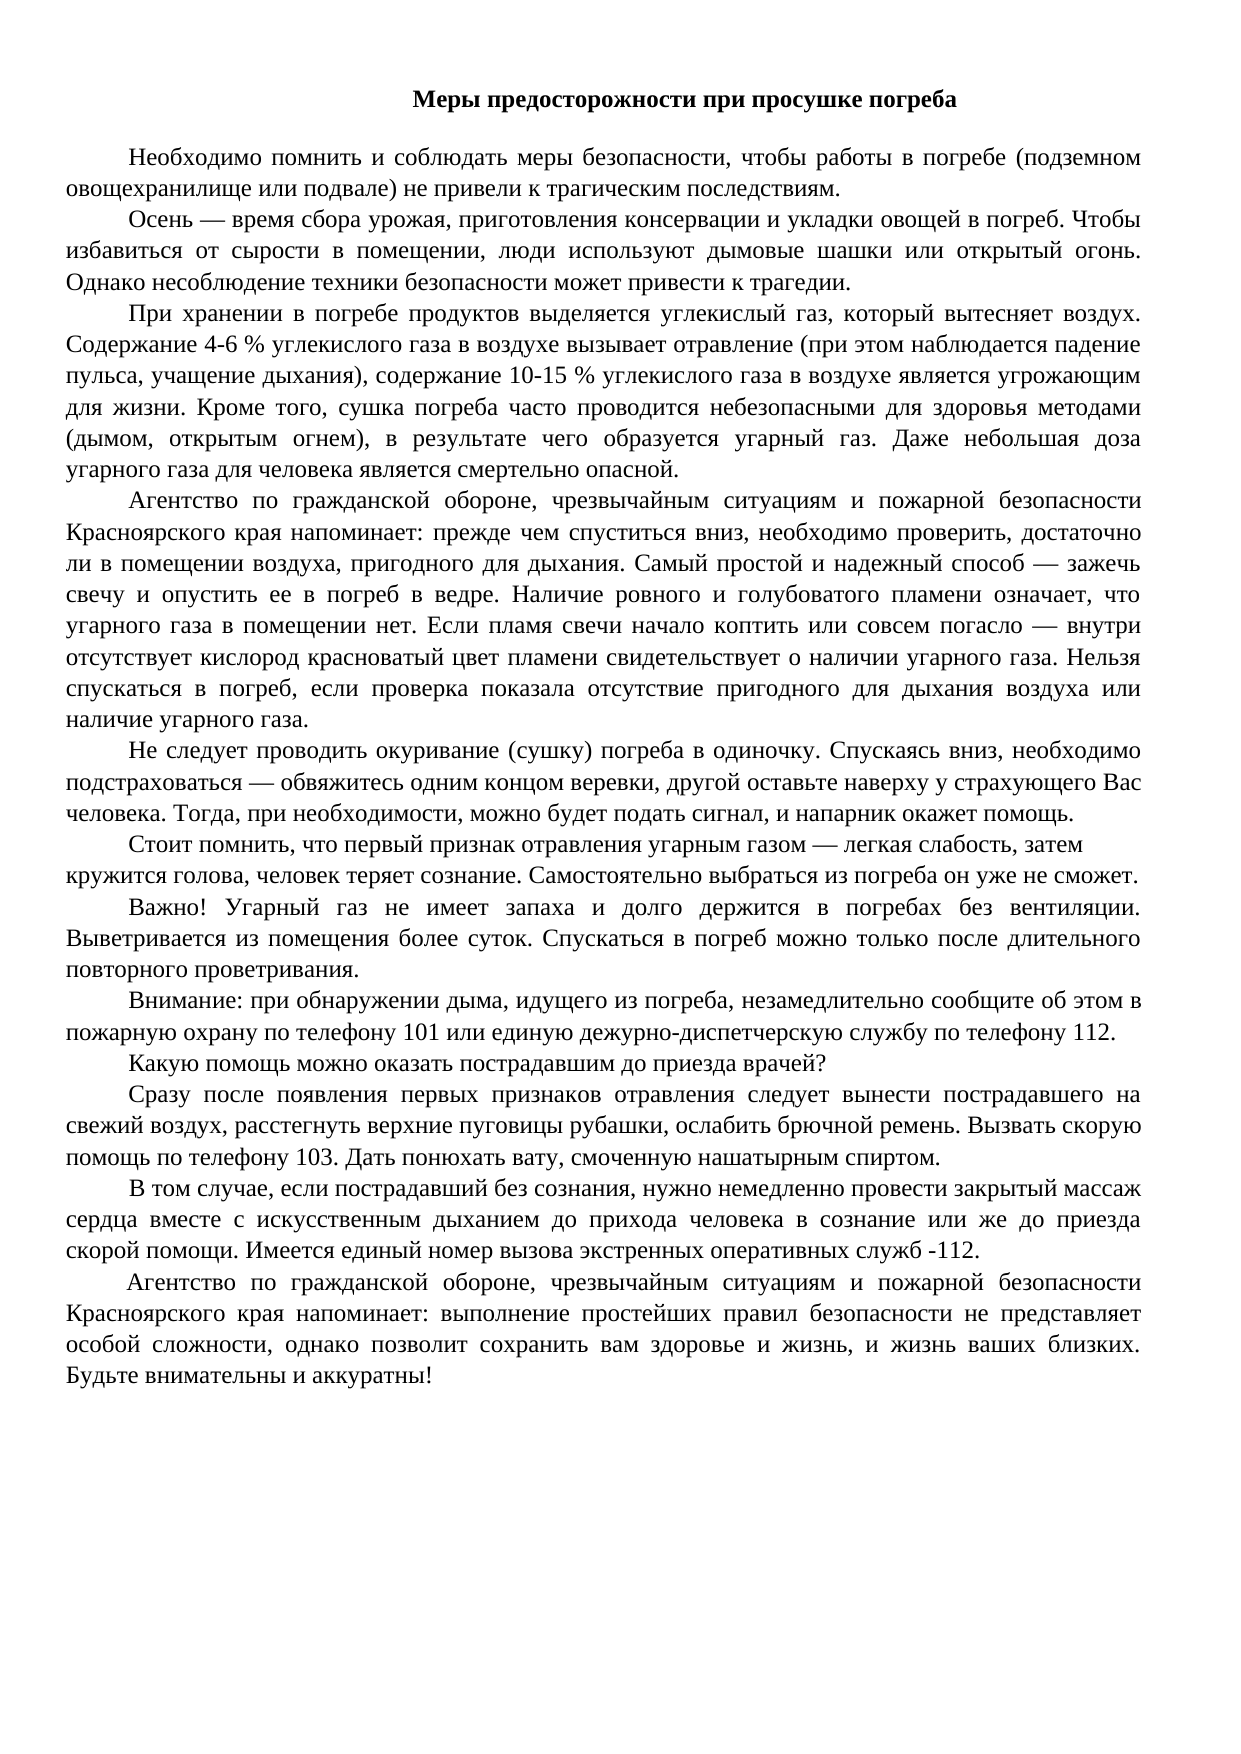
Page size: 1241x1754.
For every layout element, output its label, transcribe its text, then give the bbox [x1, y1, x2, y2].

text Не следует проводить окуривание (сушку) погреба в одиночку. Спускаясь вниз, необходимо подстраховаться — обвяжитесь одним концом веревки, другой оставьте наверху у страхующего Вас человека. Тогда, при необходимости, можно будет подать сигнал, и напарник окажет помощь. [66, 734, 1142, 828]
text Меры предосторожности при просушке погреба [253, 86, 1142, 113]
text При хранении в погребе продуктов выделяется углекислый газ, который вытесняет воздух. Содержание 4-6 % углекислого газа в воздухе вызывает отравление (при этом наблюдается падение пульса, учащение дыхания), содержание 10-15 % углекислого газа в воздухе является угрожающим для жизни. Кроме того, сушка погреба часто проводится небезопасными для здоровья методами (дымом, открытым огнем), в результате чего образуется угарный газ. Даже небольшая доза угарного газа для человека является смертельно опасной. [66, 296, 1142, 484]
text Важно! Угарный газ не имеет запаха и долго держится в погребах без вентиляции. Выветривается из помещения более суток. Спускаться в погреб можно только после длительного повторного проветривания. [66, 890, 1142, 984]
text Стоит помнить, что первый признак отравления угарным газом — легкая слабость, затем кружится голова, человек теряет сознание. Самостоятельно выбраться из погреба он уже не сможет. [66, 828, 1142, 890]
text Агентство по гражданской обороне, чрезвычайным ситуациям и пожарной безопасности Красноярского края напоминает: прежде чем спуститься вниз, необходимо проверить, достаточно ли в помещении воздуха, пригодного для дыхания. Самый простой и надежный способ — зажечь свечу и опустить ее в погреб в ведре. Наличие ровного и голубоватого пламени означает, что угарного газа в помещении нет. Если пламя свечи начало коптить или совсем погасло — внутри отсутствует кислород красноватый цвет пламени свидетельствует о наличии угарного газа. Нельзя спускаться в погреб, если проверка показала отсутствие пригодного для дыхания воздуха или наличие угарного газа. [66, 484, 1142, 734]
text Сразу после появления первых признаков отравления следует вынести пострадавшего на свежий воздух, расстегнуть верхние пуговицы рубашки, ослабить брючной ремень. Вызвать скорую помощь по телефону 103. Дать понюхать вату, смоченную нашатырным спиртом. [66, 1078, 1142, 1171]
text Какую помощь можно оказать пострадавшим до приезда врачей? [66, 1046, 1142, 1078]
text Агентство по гражданской обороне, чрезвычайным ситуациям и пожарной безопасности Красноярского края напоминает: выполнение простейших правил безопасности не представляет особой сложности, однако позволит сохранить вам здоровье и жизнь, и жизнь ваших близких. Будьте внимательны и аккуратны! [66, 1265, 1142, 1390]
text Необходимо помнить и соблюдать меры безопасности, чтобы работы в погребе (подземном овощехранилище или подвале) не привели к трагическим последствиям. [66, 140, 1142, 203]
text В том случае, если пострадавший без сознания, нужно немедленно провести закрытый массаж сердца вместе с искусственным дыханием до прихода человека в сознание или же до приезда скорой помощи. Имеется единый номер вызова экстренных оперативных служб -112. [66, 1171, 1142, 1265]
text Осень — время сбора урожая, приготовления консервации и укладки овощей в погреб. Чтобы избавиться от сырости в помещении, люди используют дымовые шашки или открытый огонь. Однако несоблюдение техники безопасности может привести к трагедии. [66, 203, 1142, 296]
text Внимание: при обнаружении дыма, идущего из погреба, незамедлительно сообщите об этом в пожарную охрану по телефону 101 или единую дежурно-диспетчерскую службу по телефону 112. [66, 984, 1142, 1046]
